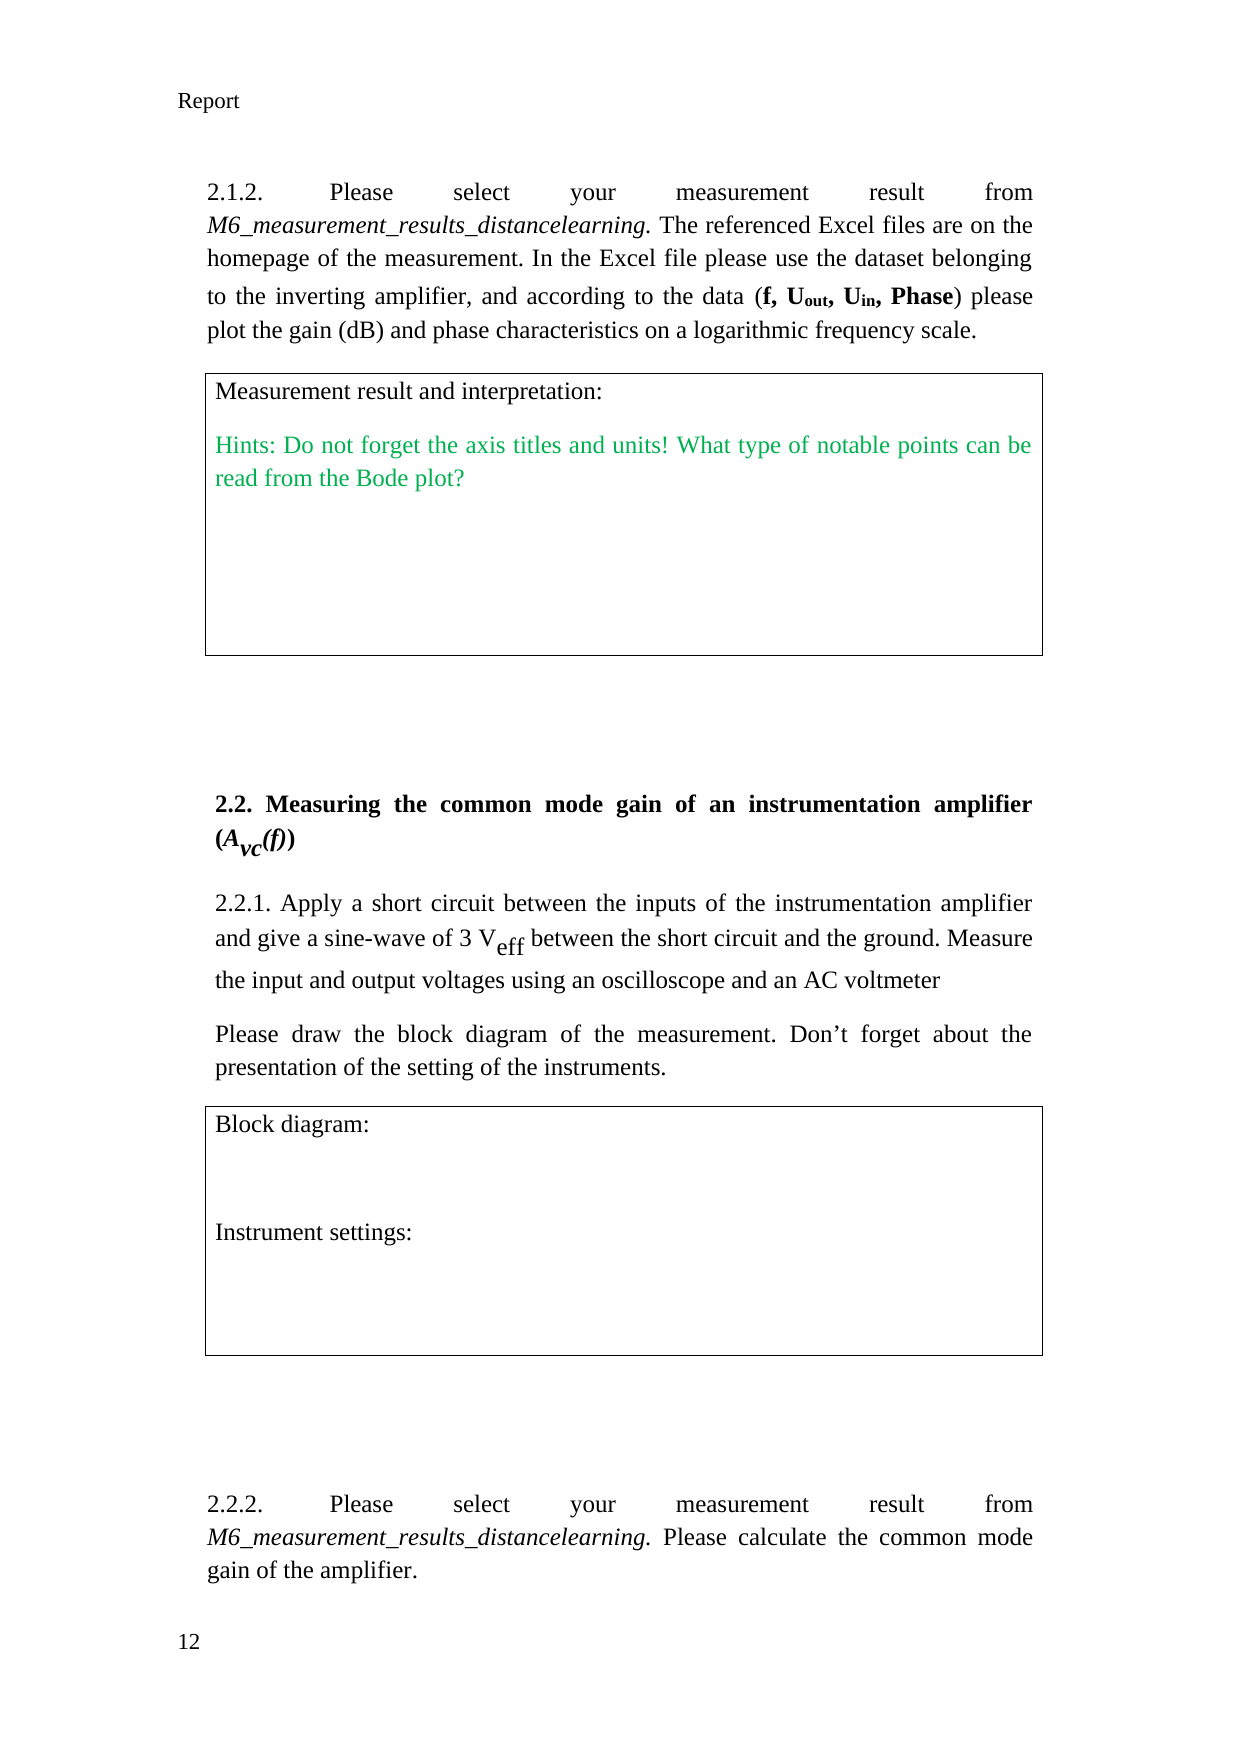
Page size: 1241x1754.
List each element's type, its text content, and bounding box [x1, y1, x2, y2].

text Measurement result and interpretation: [206, 374, 1042, 405]
text Please draw the block diagram of the measurement. Don’t forget about the presentation of the setting of the instruments. [215, 1019, 1033, 1081]
text Hints: Do not forget the axis titles and units! What type of notable points can be read from the Bode plot? [206, 427, 1042, 492]
text 2.1.2. Please select your measurement result from M6_measurement_results_distancelearning. The referenced Excel files are on the homepage of the measurement. In the Excel file please use the dataset belonging to the inverting amplifier, and according to the data (f, Uout, Uin, Phase) please plot the gain (dB) and phase characteristics on a logarithmic frequency scale. [207, 177, 1033, 343]
text 2.2.2. Please select your measurement result from M6_measurement_results_distancelearning. Please calculate the common mode gain of the amplifier. [207, 1489, 1033, 1584]
text Instrument settings: [206, 1214, 1042, 1246]
text 2.2. Measuring the common mode gain of an instrumentation amplifier (Avc(f)) [215, 789, 1033, 862]
text Block diagram: [206, 1107, 1042, 1138]
text 2.2.1. Apply a short circuit between the inputs of the instrumentation amplifier and give a sine-wave of 3 Veff between the short circuit and the ground. Measure the input and output voltages using an oscilloscope and an AC voltmeter [215, 888, 1033, 994]
